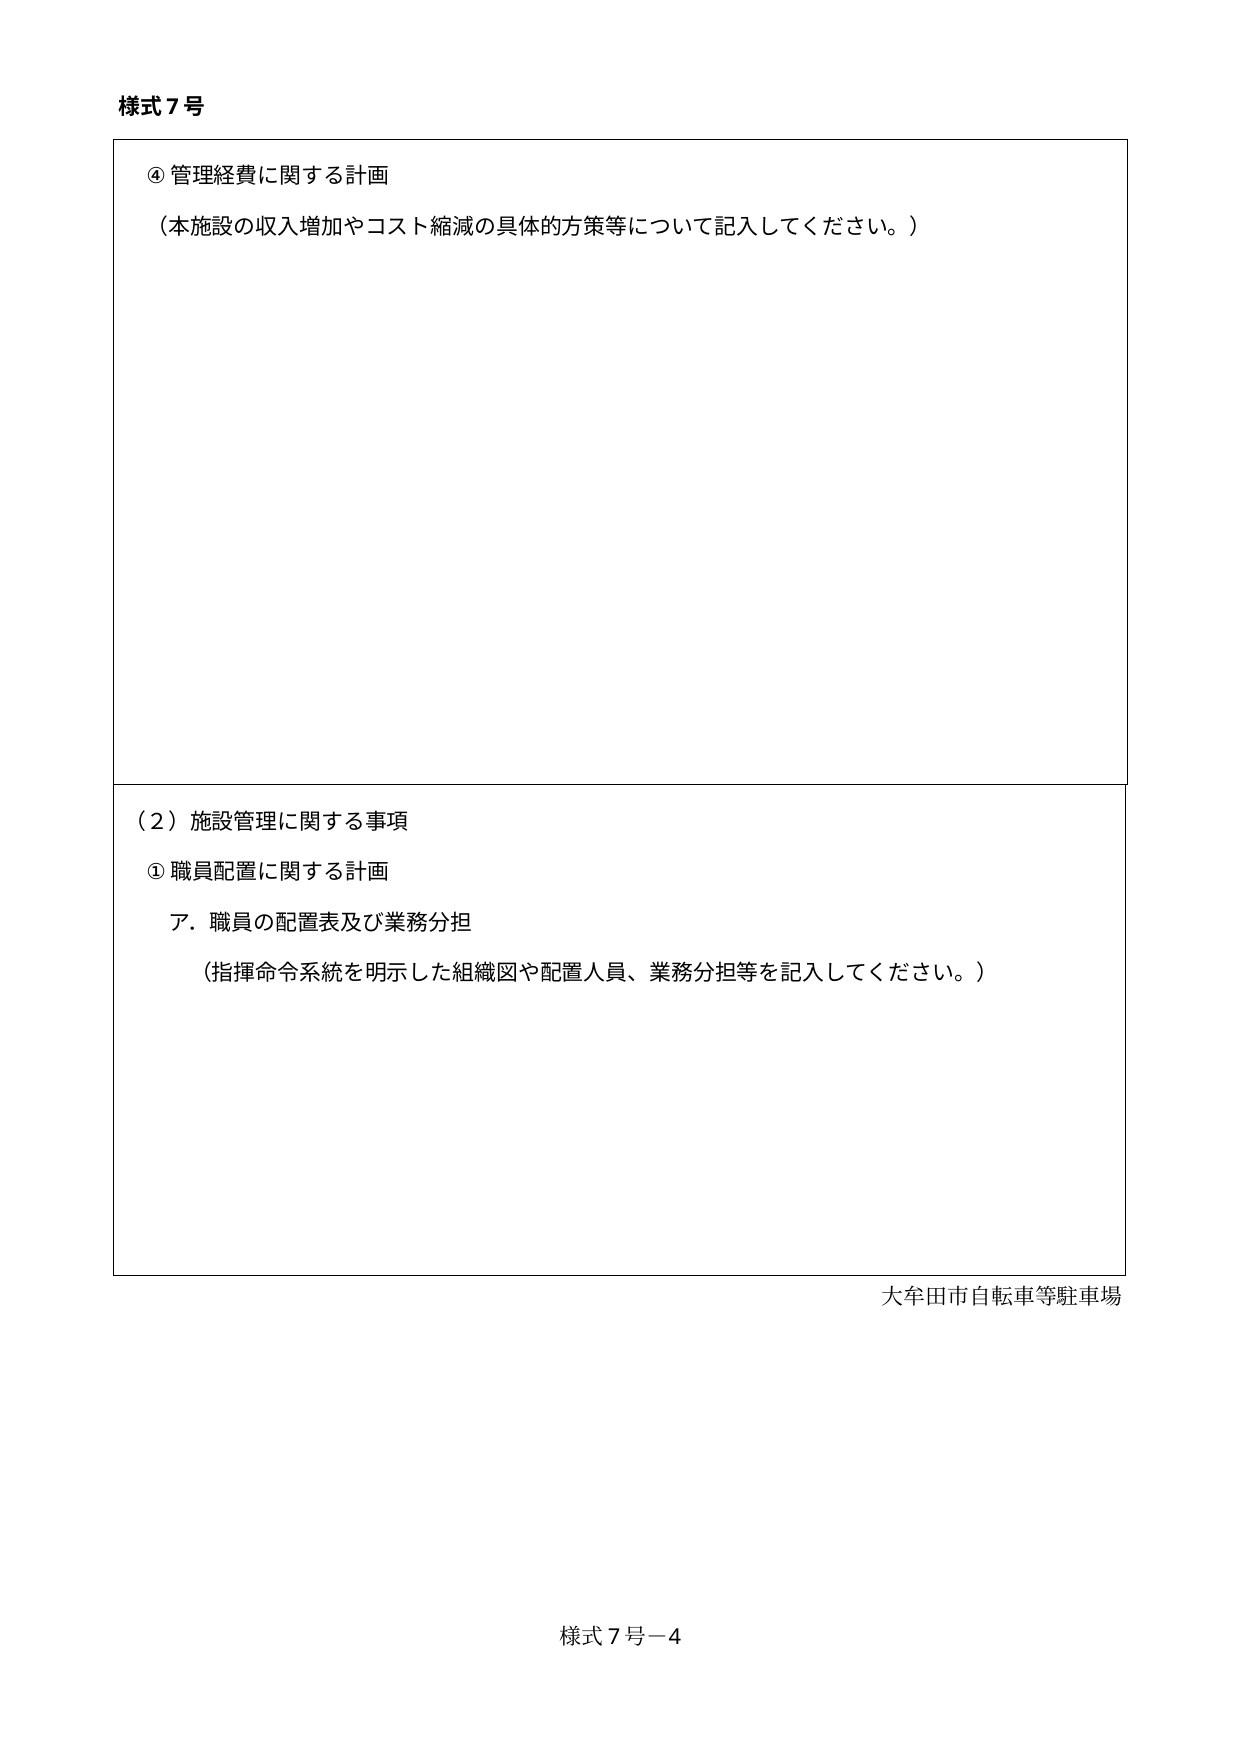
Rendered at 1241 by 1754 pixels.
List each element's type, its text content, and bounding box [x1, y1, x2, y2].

table_cell （２）施設管理に関する事項 ①職員配置に関する計画 ア．職員の配置表及び業務分担 （指揮命令系統を明示した組織図や配置人員、業務分担等を記入してください。） [114, 785, 1125, 1275]
table_cell ④管理経費に関する計画 （本施設の収入増加やコスト縮減の具体的方策等について記入してください。） [114, 140, 1127, 784]
text 大牟田市自転車等駐車場 [118, 1276, 1122, 1313]
